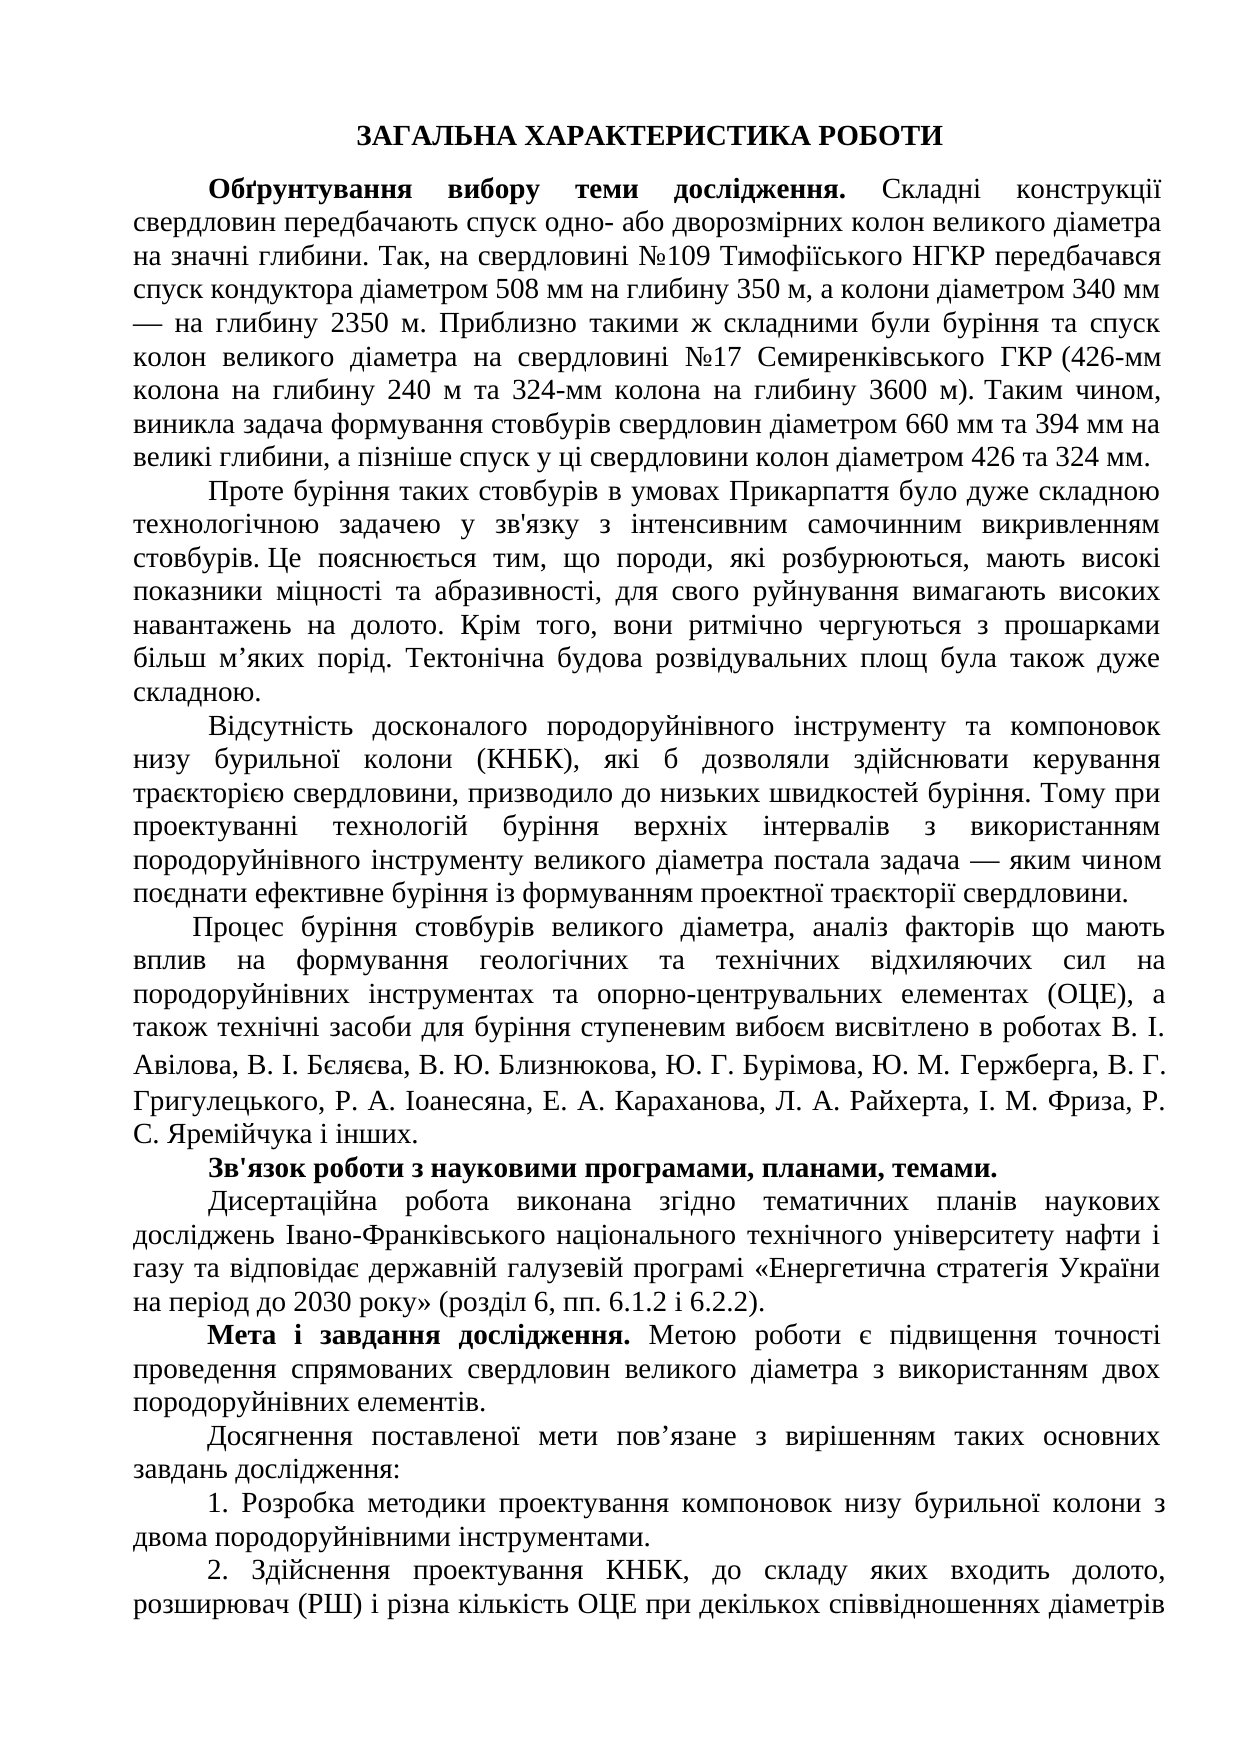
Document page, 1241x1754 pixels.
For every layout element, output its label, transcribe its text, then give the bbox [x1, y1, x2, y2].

text Мета і завдання дослідження. Метою роботи є підвищення точності проведення спрямованих свердловин великого діаметра з використанням двох породоруйнівних елементів. [133, 1317, 1161, 1418]
text Досягнення поставленої мети пов’язане з вирішенням таких основних завдань дослідження: [133, 1418, 1161, 1485]
text Зв'язок роботи з науковими програмами, планами, темами. [133, 1150, 1161, 1183]
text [133, 1552, 1166, 1619]
text Процес буріння стовбурів великого діаметра, аналіз факторів що мають вплив на формування геологічних та технічних відхиляючих сил на породоруйнівних інструментах та опорно-центрувальних елементах (ОЦЕ), а також технічні засоби для буріння ступеневим вибоєм висвітлено в роботах В. І. Авілова, В. І. Бєляєва, В. Ю. Близнюкова, Ю. Г. Бурімова, Ю. М. Гержберга, В. Г. Григулецького, Р. А. Іоанесяна, Е. А. Караханова, Л. А. Райхерта, І. М. Фриза, Р. С. Яремійчука і інших. [133, 909, 1166, 1150]
text 1. Розробка методики проектування компоновок низу бурильної колони з двома породоруйнівними інструментами. [133, 1485, 1166, 1552]
text Обґрунтування вибору теми дослідження. Складні конструкції свердловин передбачають спуск одно- або дворозмірних колон великого діаметра на значні глибини. Так, на свердловині №109 Тимофіїського НГКР передбачався спуск кондуктора діаметром 508 мм на глибину 350 м, а колони діаметром 340 мм — на глибину 2350 м. Приблизно такими ж складними були буріння та спуск колон великого діаметра на свердловині №17 Семиренківського ГКР (426-мм колона на глибину 240 м та 324-мм колона на глибину 3600 м). Таким чином, виникла задача формування стовбурів свердловин діаметром 660 мм та 394 мм на великі глибини, а пізніше спуск у ці свердловини колон діаметром 426 та 324 мм. [133, 171, 1161, 473]
text ЗАГАЛЬНА ХАРАКТЕРИСТИКА РОБОТИ [133, 118, 1166, 152]
text Відсутність досконалого породоруйнівного інструменту та компоновок низу бурильної колони (КНБК), які б дозволяли здійснювати керування траєкторією свердловини, призводило до низьких швидкостей буріння. Тому при проектуванні технологій буріння верхніх інтервалів з використанням породоруйнівного інструменту великого діаметра постала задача — яким чином поєднати ефективне буріння із формуванням проектної траєкторії свердловини. [133, 708, 1161, 909]
text Дисертаційна робота виконана згідно тематичних планів наукових досліджень Івано-Франківського національного технічного університету нафти і газу та відповідає державній галузевій програмі «Енергетична стратегія України на період до 2030 року» (розділ 6, пп. 6.1.2 і 6.2.2). [133, 1183, 1161, 1317]
text Проте буріння таких стовбурів в умовах Прикарпаття було дуже складною технологічною задачею у зв'язку з інтенсивним самочинним викривленням стовбурів. Це пояснюється тим, що породи, які розбурюються, мають високі показники міцності та абразивності, для свого руйнування вимагають високих навантажень на долото. Крім того, вони ритмічно чергуються з прошарками більш м’яких порід. Тектонічна будова розвідувальних площ була також дуже складною. [133, 473, 1161, 708]
